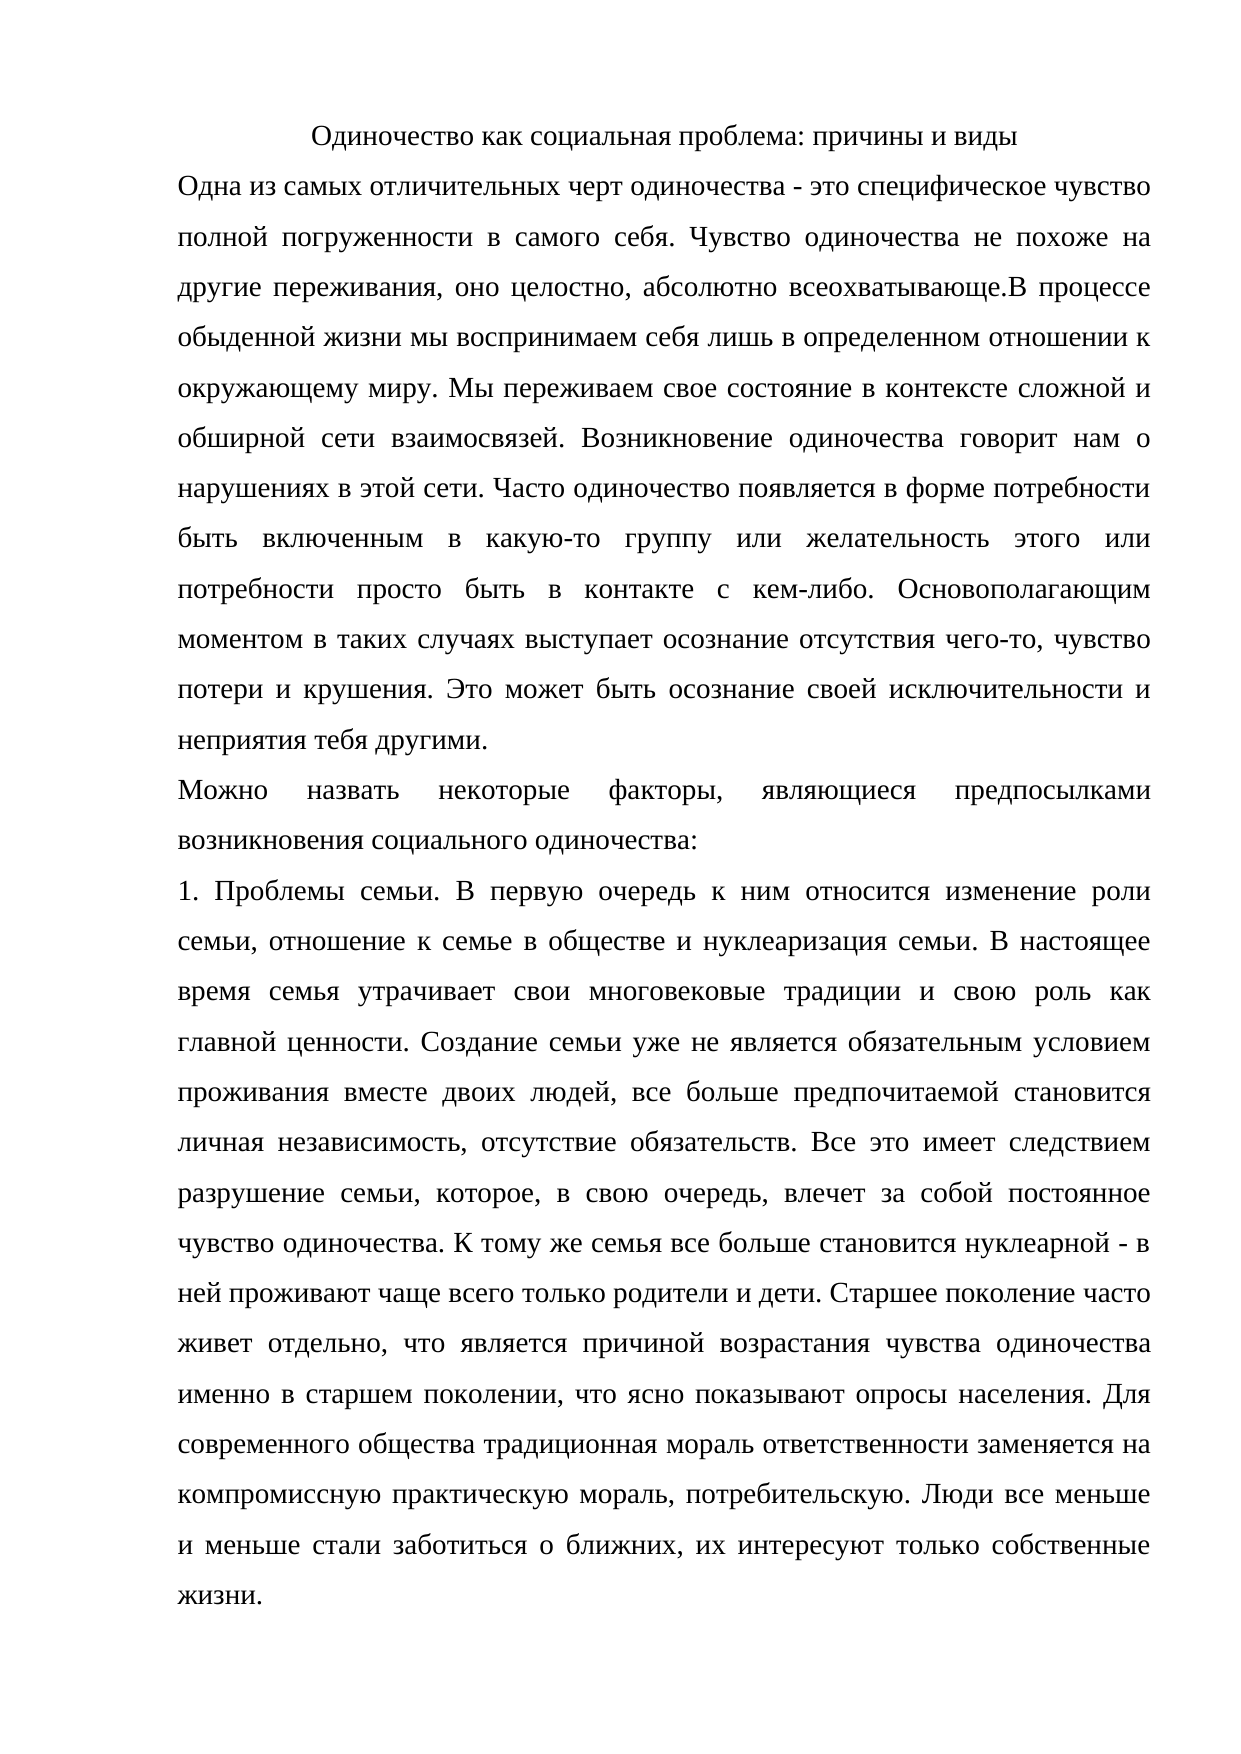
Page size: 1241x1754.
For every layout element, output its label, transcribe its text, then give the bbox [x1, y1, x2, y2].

text 1. Проблемы семьи. В первую очередь к ним относится изменение роли семьи, отношение к семье в обществе и нуклеаризация семьи. В настоящее время семья утрачивает свои многовековые традиции и свою роль как главной ценности. Создание семьи уже не является обязательным условием проживания вместе двоих людей, все больше предпочитаемой становится личная независимость, отсутствие обязательств. Все это имеет следствием разрушение семьи, которое, в свою очередь, влечет за собой постоянное чувство одиночества. К тому же семья все больше становится нуклеарной - в ней проживают чаще всего только родители и дети. Старшее поколение часто живет отдельно, что является причиной возрастания чувства одиночества именно в старшем поколении, что ясно показывают опросы населения. Для современного общества традиционная мораль ответственности заменяется на компромиссную практическую мораль, потребительскую. Люди все меньше и меньше стали заботиться о ближних, их интересуют только собственные жизни. [177, 873, 1152, 1611]
text Можно назвать некоторые факторы, являющиеся предпосылками возникновения социального одиночества: [177, 772, 1152, 856]
text Одиночество как социальная проблема: причины и виды [177, 118, 1152, 152]
text Одна из самых отличительных черт одиночества - это специфическое чувство полной погруженности в самого себя. Чувство одиночества не похоже на другие переживания, оно целостно, абсолютно всеохватывающе.В процессе обыденной жизни мы воспринимаем себя лишь в определенном отношении к окружающему миру. Мы переживаем свое состояние в контексте сложной и обширной сети взаимосвязей. Возникновение одиночества говорит нам о нарушениях в этой сети. Часто одиночество появляется в форме потребности быть включенным в какую-то группу или желательность этого или потребности просто быть в контакте с кем-либо. Основополагающим моментом в таких случаях выступает осознание отсутствия чего-то, чувство потери и крушения. Это может быть осознание своей исключительности и неприятия тебя другими. [177, 168, 1152, 755]
